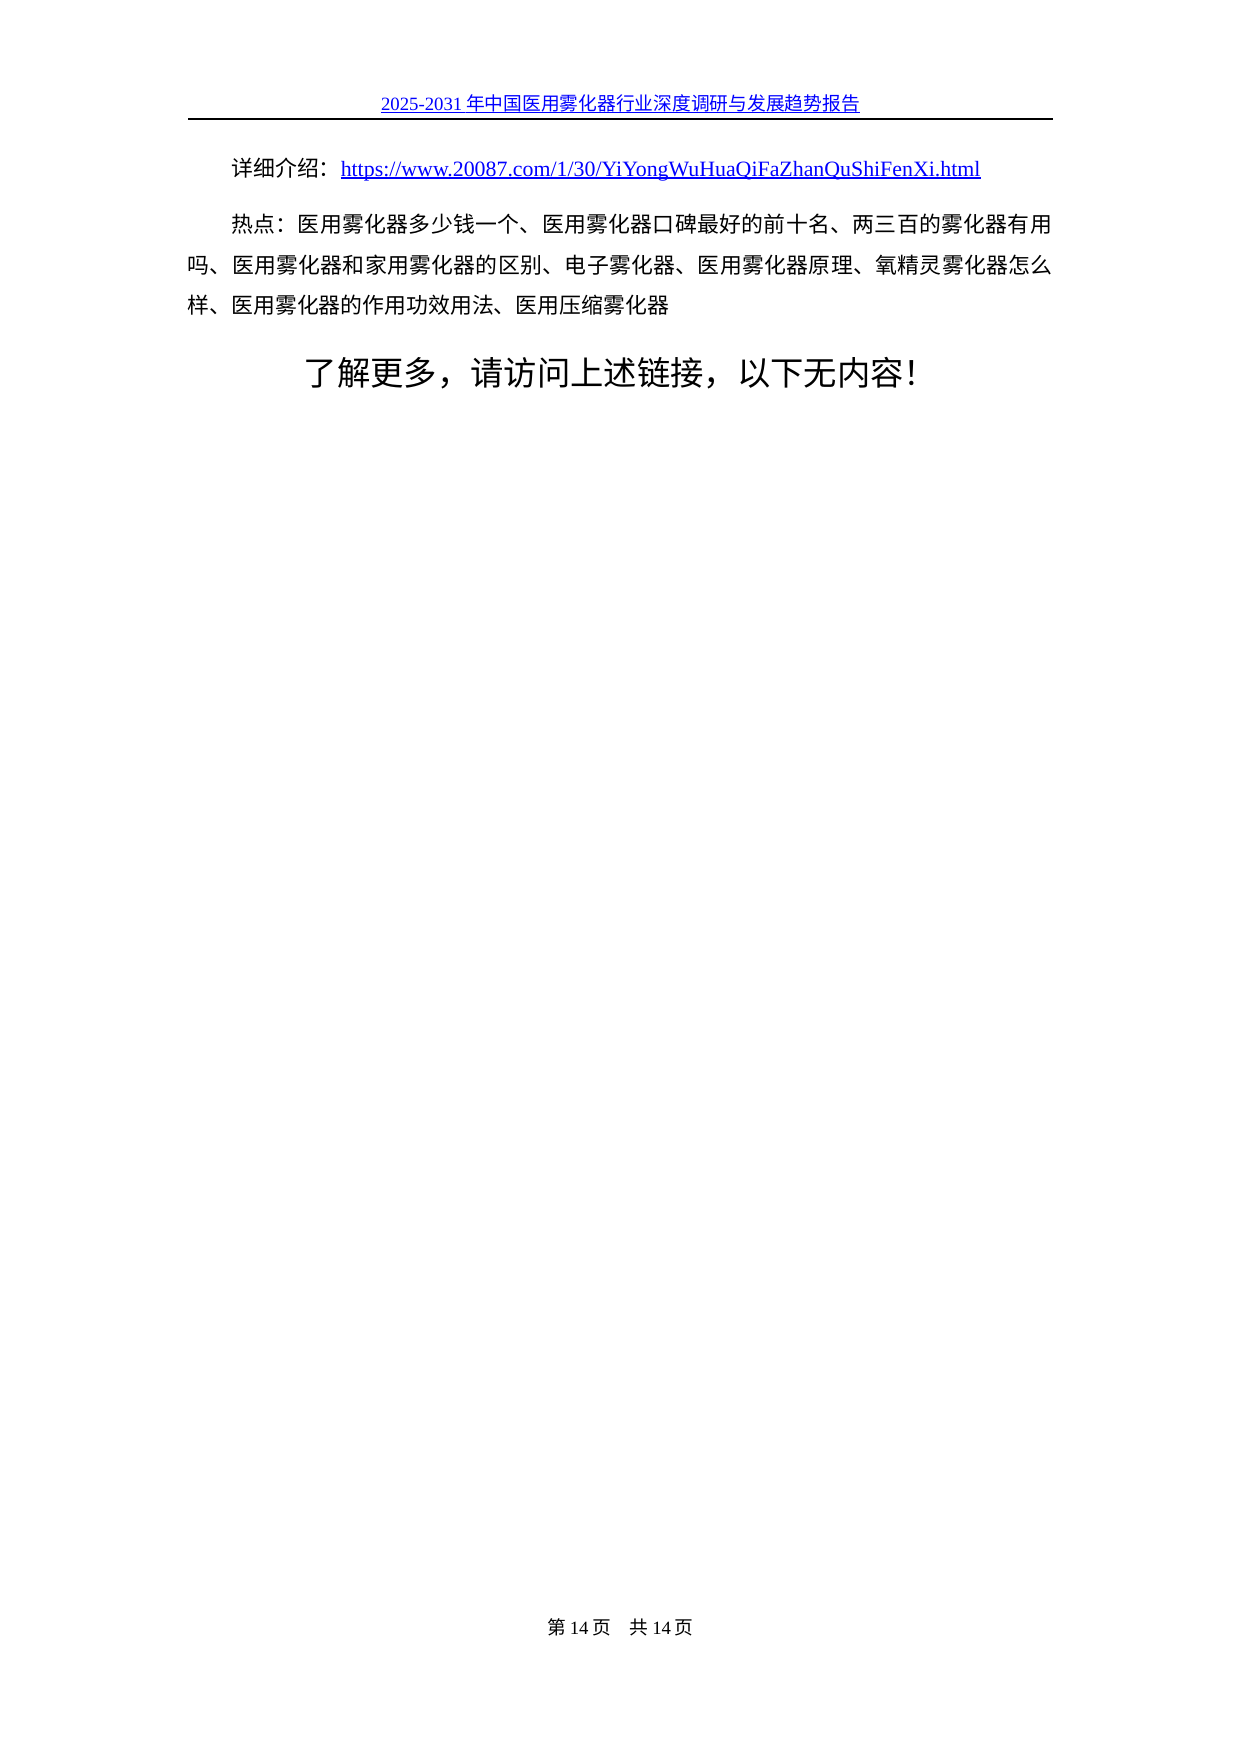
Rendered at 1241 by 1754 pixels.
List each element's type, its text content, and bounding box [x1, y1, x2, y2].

text 详细介绍：https://www.20087.com/1/30/YiYongWuHuaQiFaZhanQuShiFenXi.html [187, 150, 1053, 183]
text 热点：医用雾化器多少钱一个、医用雾化器口碑最好的前十名、两三百的雾化器有用吗、医用雾化器和家用雾化器的区别、电子雾化器、医用雾化器原理、氧精灵雾化器怎么样、医用雾化器的作用功效用法、医用压缩雾化器 [187, 207, 1053, 321]
title 了解更多，请访问上述链接，以下无内容！ [187, 338, 1053, 403]
